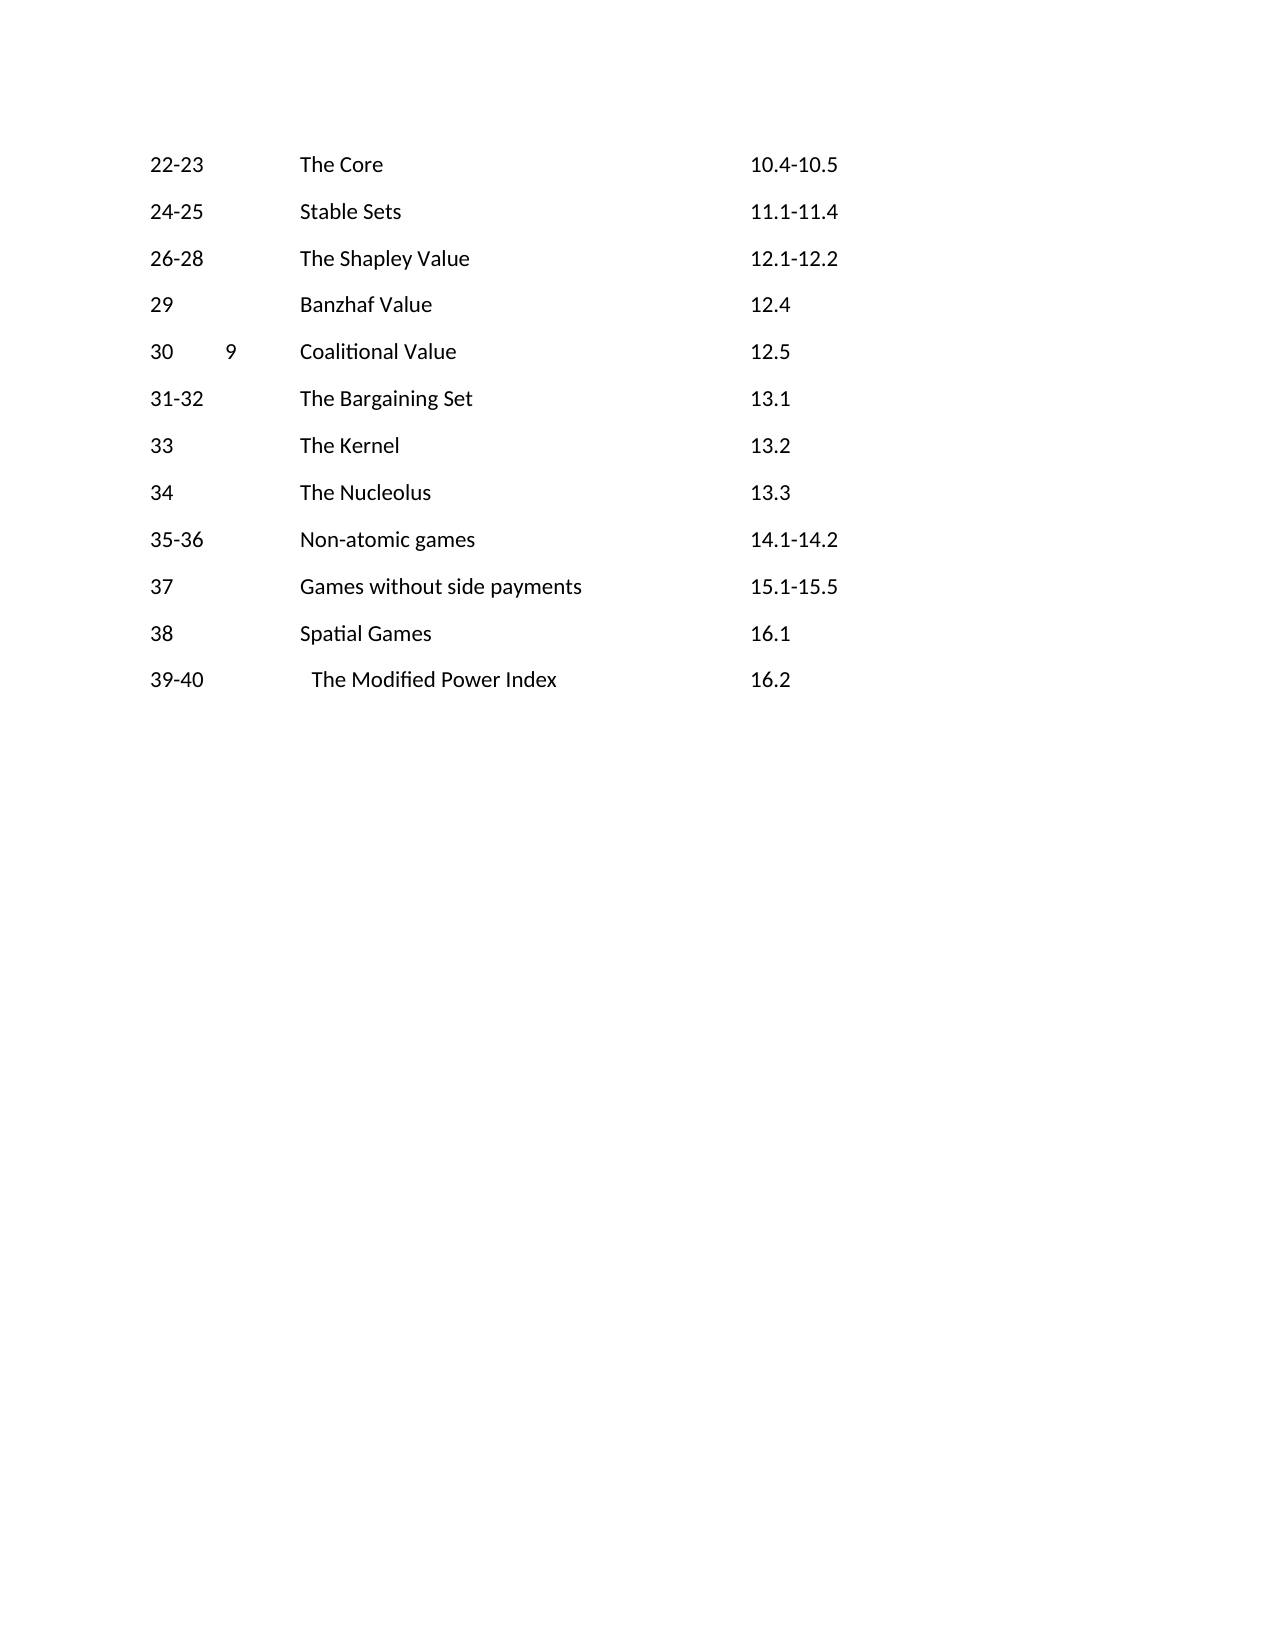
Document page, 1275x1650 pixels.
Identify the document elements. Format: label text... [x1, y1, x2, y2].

text 29 Banzhaf Value 12.4 [150, 291, 1125, 319]
text 33 The Kernel 13.2 [150, 431, 1125, 459]
text 24-25 Stable Sets 11.1-11.4 [150, 197, 1125, 225]
text 26-28 The Shapley Value 12.1-12.2 [150, 244, 1125, 272]
text 30 9 Coalitional Value 12.5 [150, 337, 1125, 366]
text 37 Games without side payments 15.1-15.5 [150, 572, 1125, 600]
text 39-40 The Modified Power Index 16.2 [150, 666, 1125, 694]
text 38 Spatial Games 16.1 [150, 619, 1125, 647]
text 34 The Nucleolus 13.3 [150, 478, 1125, 506]
text 22-23 The Core 10.4-10.5 [150, 150, 1125, 178]
text 35-36 Non-atomic games 14.1-14.2 [150, 525, 1125, 553]
text 31-32 The Bargaining Set 13.1 [150, 384, 1125, 412]
